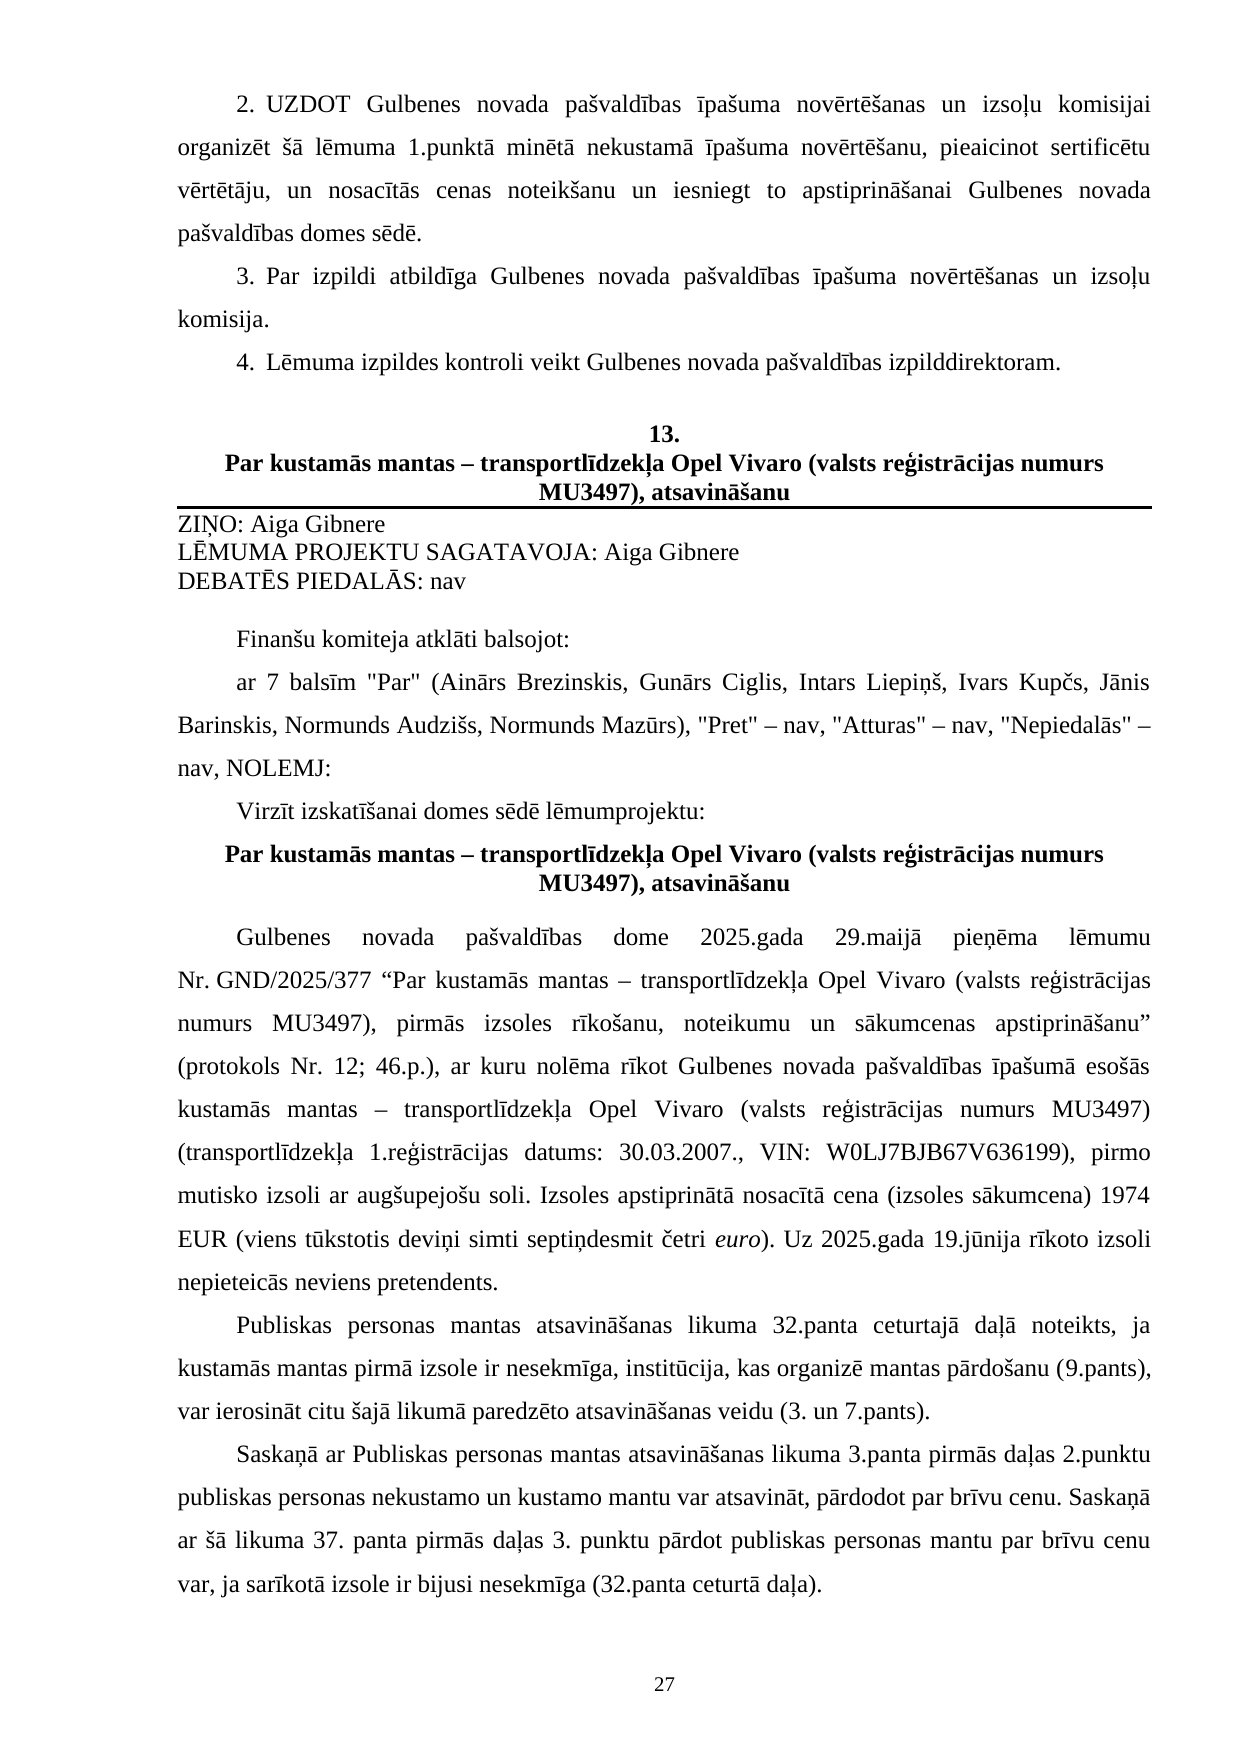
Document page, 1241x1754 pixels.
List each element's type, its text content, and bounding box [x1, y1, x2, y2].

text Gulbenes novada pašvaldības dome 2025.gada 29.maijā pieņēma lēmumu Nr. GND/2025/377 “Par kustamās mantas – transportlīdzekļa Opel Vivaro (valsts reģistrācijas numurs MU3497), pirmās izsoles rīkošanu, noteikumu un sākumcenas apstiprināšanu” (protokols Nr. 12; 46.p.), ar kuru nolēma rīkot Gulbenes novada pašvaldības īpašumā esošās kustamās mantas – transportlīdzekļa Opel Vivaro (valsts reģistrācijas numurs MU3497) (transportlīdzekļa 1.reģistrācijas datums: 30.03.2007., VIN: W0LJ7BJB67V636199), pirmo mutisko izsoli ar augšupejošu soli. Izsoles apstiprinātā nosacītā cena (izsoles sākumcena) 1974 EUR (viens tūkstotis deviņi simti septiņdesmit četri euro). Uz 2025.gada 19.jūnija rīkoto izsoli nepieteicās neviens pretendents. [177, 922, 1152, 1296]
text 13. [177, 419, 1152, 448]
text Virzīt izskatīšanai domes sēdē lēmumprojektu: [177, 796, 1152, 825]
text 3. Par izpildi atbildīga Gulbenes novada pašvaldības īpašuma novērtēšanas un izsoļu komisija. [177, 261, 1152, 333]
text LĒMUMA PROJEKTU SAGATAVOJA: Aiga Gibnere [177, 537, 1152, 566]
text ZIŅO: Aiga Gibnere [177, 509, 1152, 537]
text ar 7 balsīm "Par" (Ainārs Brezinskis, Gunārs Ciglis, Intars Liepiņš, Ivars Kupčs, Jānis Barinskis, Normunds Audzišs, Normunds Mazūrs), "Pret" – nav, "Atturas" – nav, "Nepiedalās" – nav, NOLEMJ: [177, 667, 1152, 782]
text 2. UZDOT Gulbenes novada pašvaldības īpašuma novērtēšanas un izsoļu komisijai organizēt šā lēmuma 1.punktā minētā nekustamā īpašuma novērtēšanu, pieaicinot sertificētu vērtētāju, un nosacītās cenas noteikšanu un iesniegt to apstiprināšanai Gulbenes novada pašvaldības domes sēdē. [177, 89, 1152, 247]
text Par kustamās mantas – transportlīdzekļa Opel Vivaro (valsts reģistrācijas numurs MU3497), atsavināšanu [177, 839, 1152, 897]
text Finanšu komiteja atklāti balsojot: [177, 624, 1152, 652]
text DEBATĒS PIEDALĀS: nav [177, 566, 1152, 595]
text Par kustamās mantas – transportlīdzekļa Opel Vivaro (valsts reģistrācijas numurs MU3497), atsavināšanu [177, 448, 1152, 506]
text Saskaņā ar Publiskas personas mantas atsavināšanas likuma 3.panta pirmās daļas 2.punktu publiskas personas nekustamo un kustamo mantu var atsavināt, pārdodot par brīvu cenu. Saskaņā ar šā likuma 37. panta pirmās daļas 3. punktu pārdot publiskas personas mantu par brīvu cenu var, ja sarīkotā izsole ir bijusi nesekmīga (32.panta ceturtā daļa). [177, 1439, 1152, 1597]
text 4. Lēmuma izpildes kontroli veikt Gulbenes novada pašvaldības izpilddirektoram. [177, 347, 1152, 376]
text Publiskas personas mantas atsavināšanas likuma 32.panta ceturtajā daļā noteikts, ja kustamās mantas pirmā izsole ir nesekmīga, institūcija, kas organizē mantas pārdošanu (9.pants), var ierosināt citu šajā likumā paredzēto atsavināšanas veidu (3. un 7.pants). [177, 1310, 1152, 1425]
